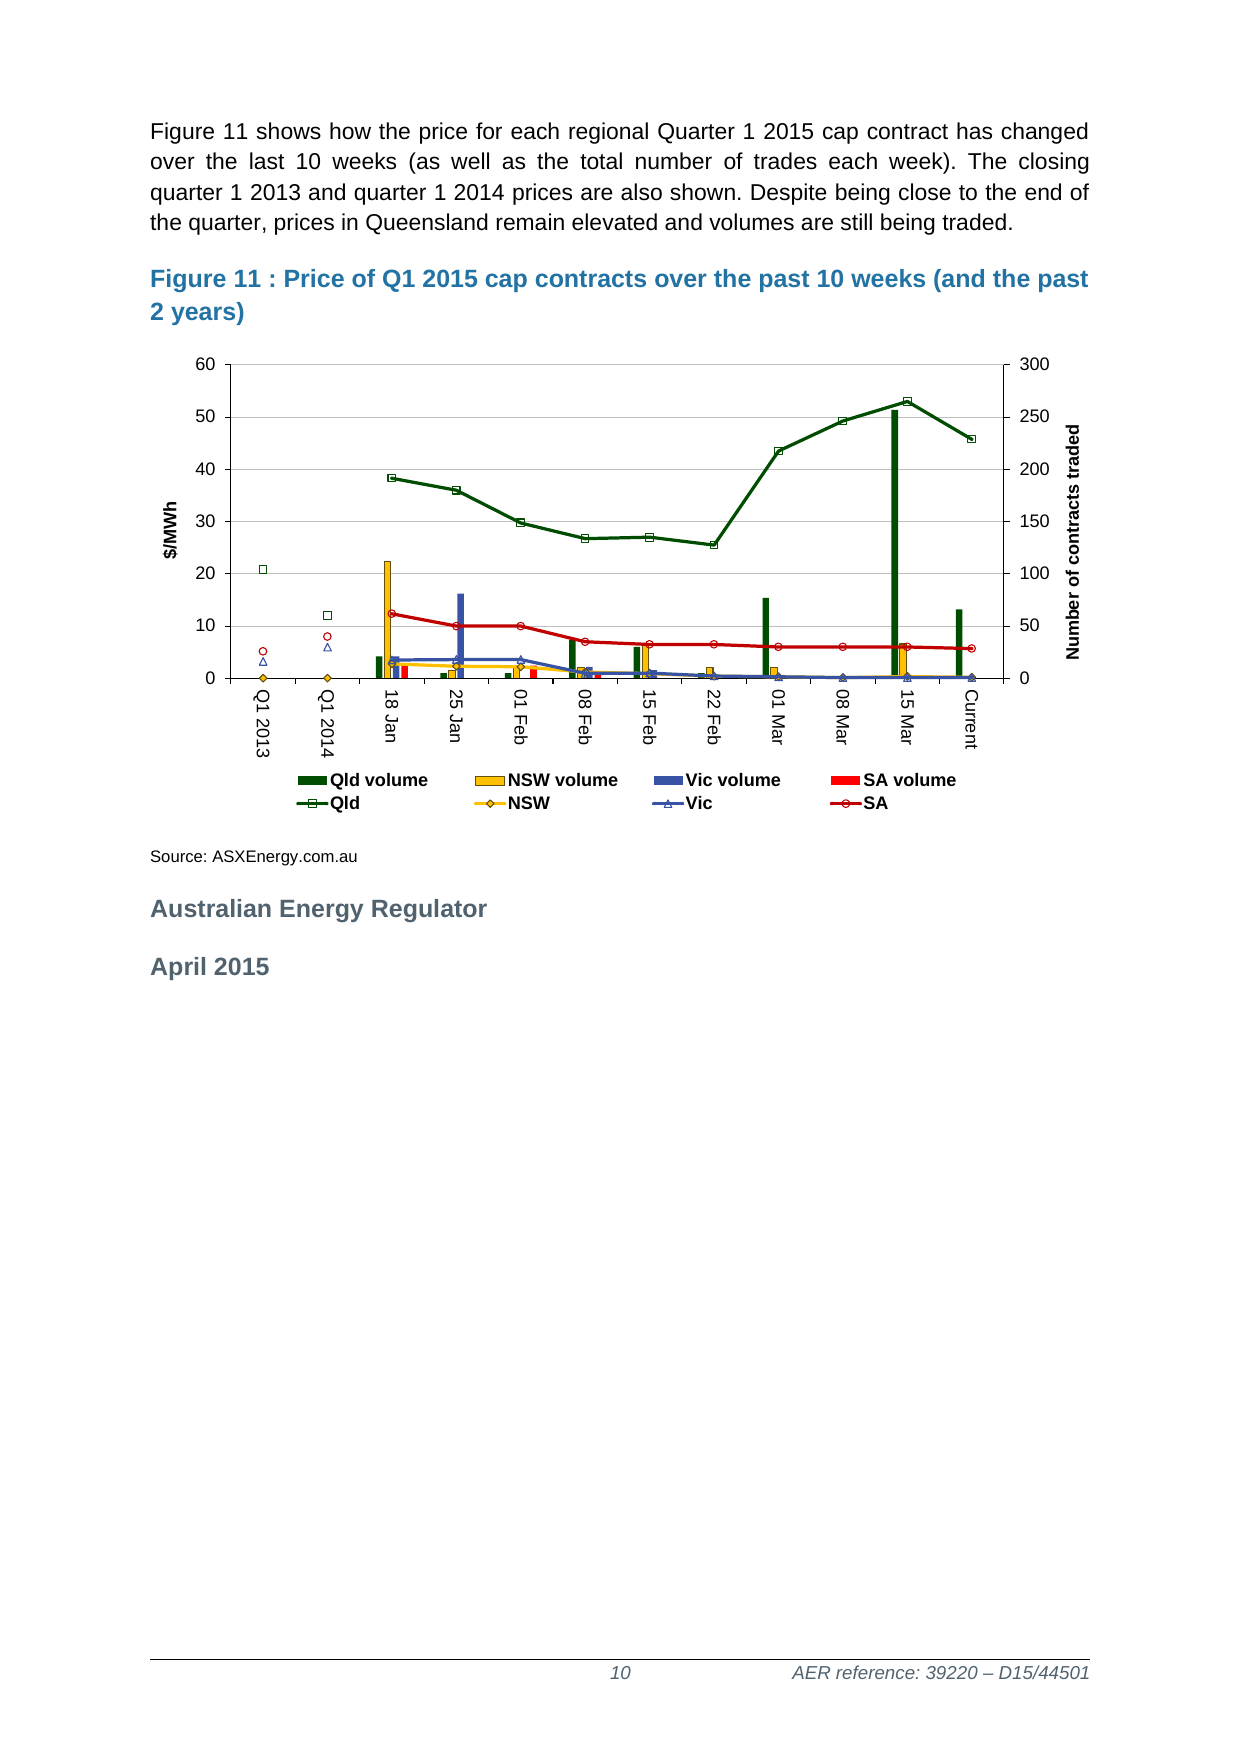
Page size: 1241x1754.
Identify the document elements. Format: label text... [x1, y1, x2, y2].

text Figure 11 : Price of Q1 2015 cap contracts over the past 10 weeks (and the past 2 years) [150, 264, 1090, 326]
text Source: ASXEnergy.com.au [150, 847, 1090, 866]
text Figure 11 shows how the price for each regional Quarter 1 2015 cap contract has changed over the last 10 weeks (as well as the total number of trades each week). The closing quarter 1 2013 and quarter 1 2014 prices are also shown. Despite being close to the end of the quarter, prices in Queensland remain elevated and volumes are still being traded. [150, 118, 1090, 235]
subtitle April 2015 [150, 952, 1090, 981]
subtitle Australian Energy Regulator [150, 894, 1090, 923]
